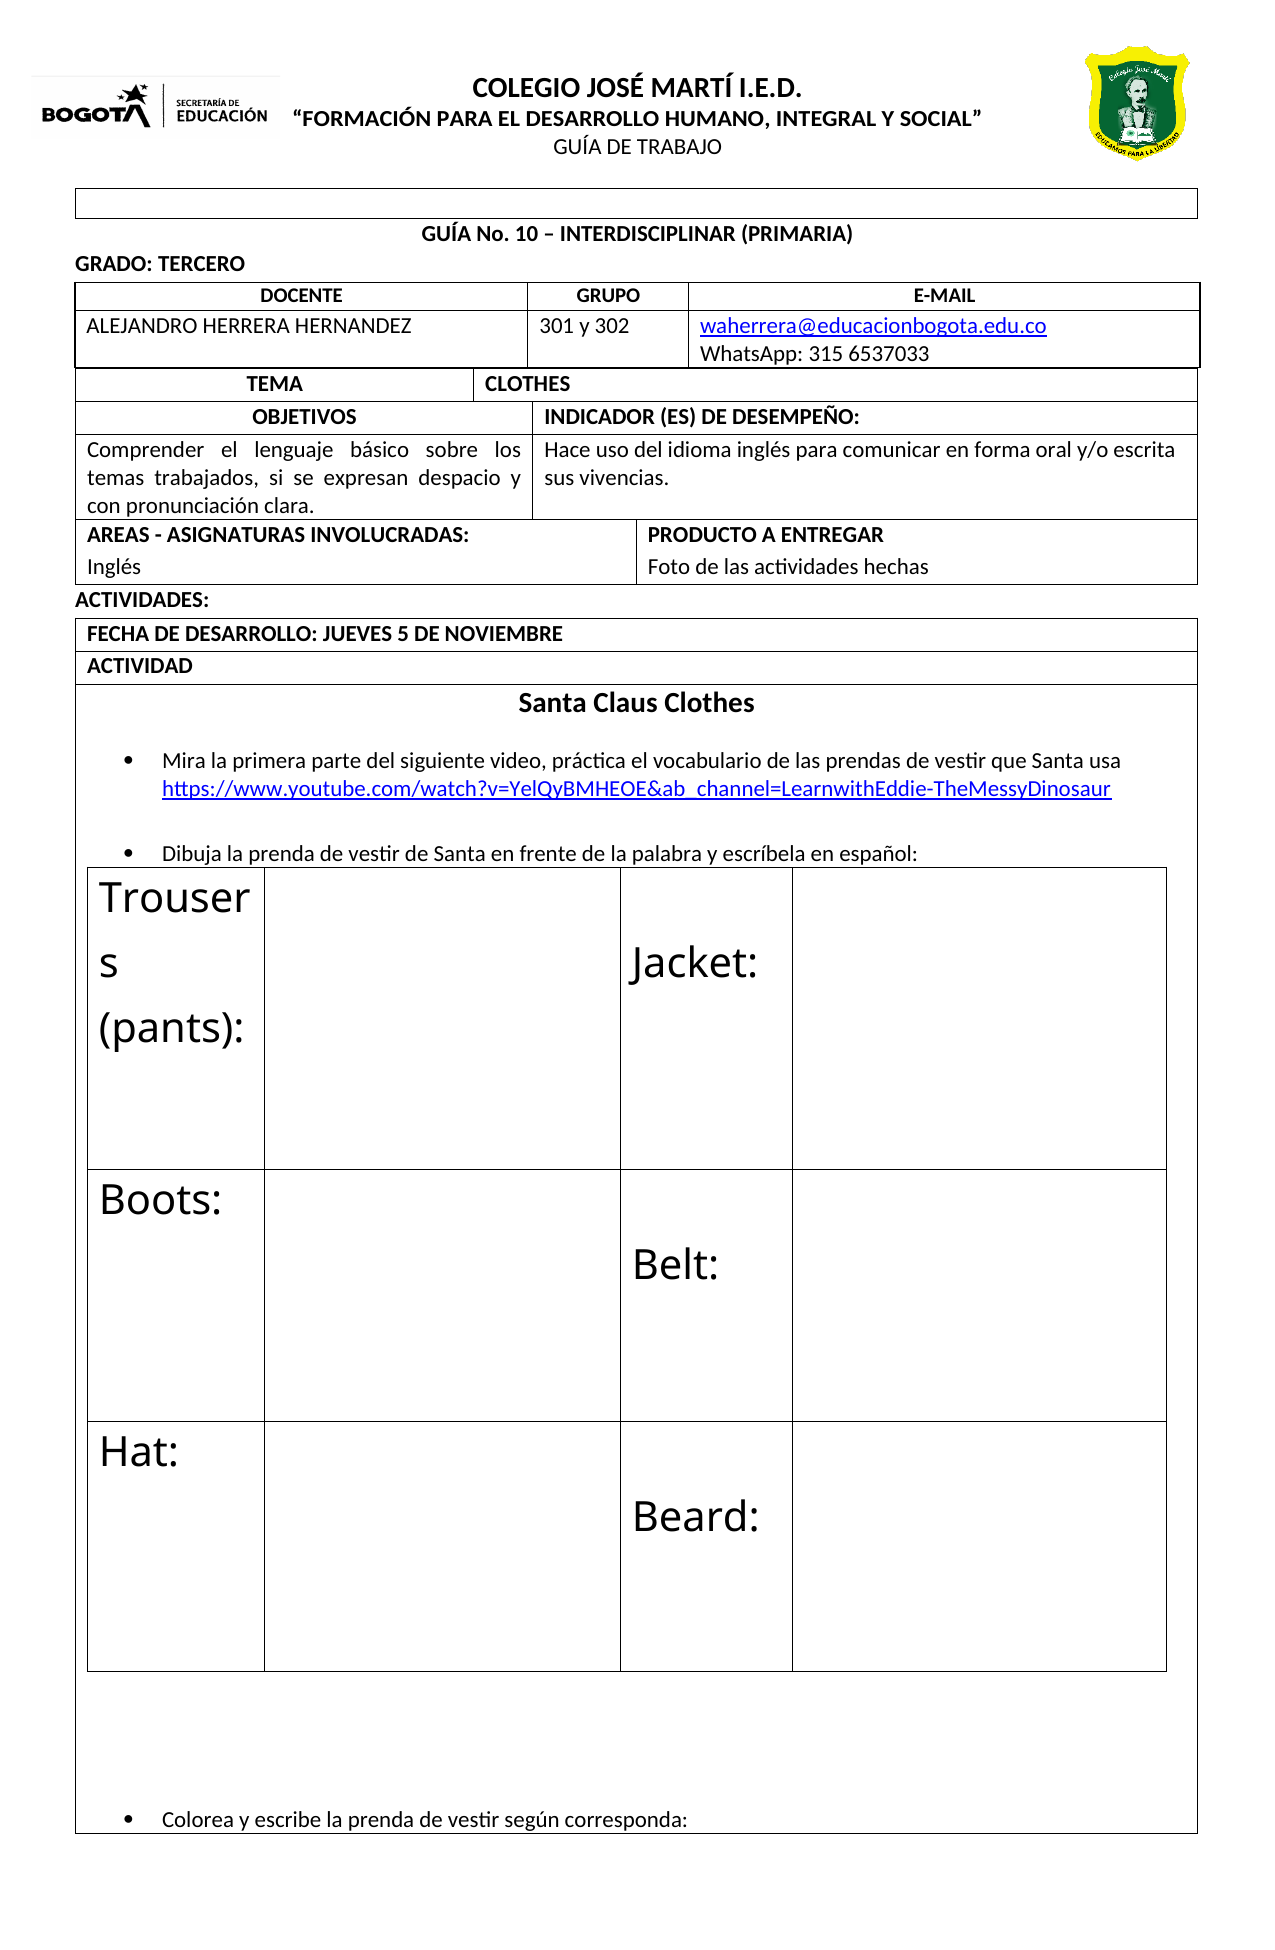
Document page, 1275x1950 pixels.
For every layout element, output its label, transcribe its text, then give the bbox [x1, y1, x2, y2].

table_cell ACTIVIDAD [76, 378, 1197, 409]
table_cell Comprender el lenguaje básico sobre los temas trabajados, si se expresan despacio y con pronunciación clara. [76, 189, 532, 245]
table_cell Hace uso del idioma inglés para comunicar en forma oral y/o escrita sus vivencias. [533, 189, 1197, 245]
picture [1081, 40, 1192, 164]
text ACTIVIDADES: [75, 311, 1200, 339]
table_cell AREAS - ASIGNATURAS INVOLUCRADAS: Inglés [76, 246, 636, 310]
table_cell PRODUCTO A ENTREGAR Foto de las actividades hechas [637, 246, 1197, 310]
table_header FECHA DE DESARROLLO: JUEVES 5 DE NOVIEMBRE [76, 345, 1197, 377]
picture [31, 75, 281, 139]
picture [87, 1578, 1179, 1950]
